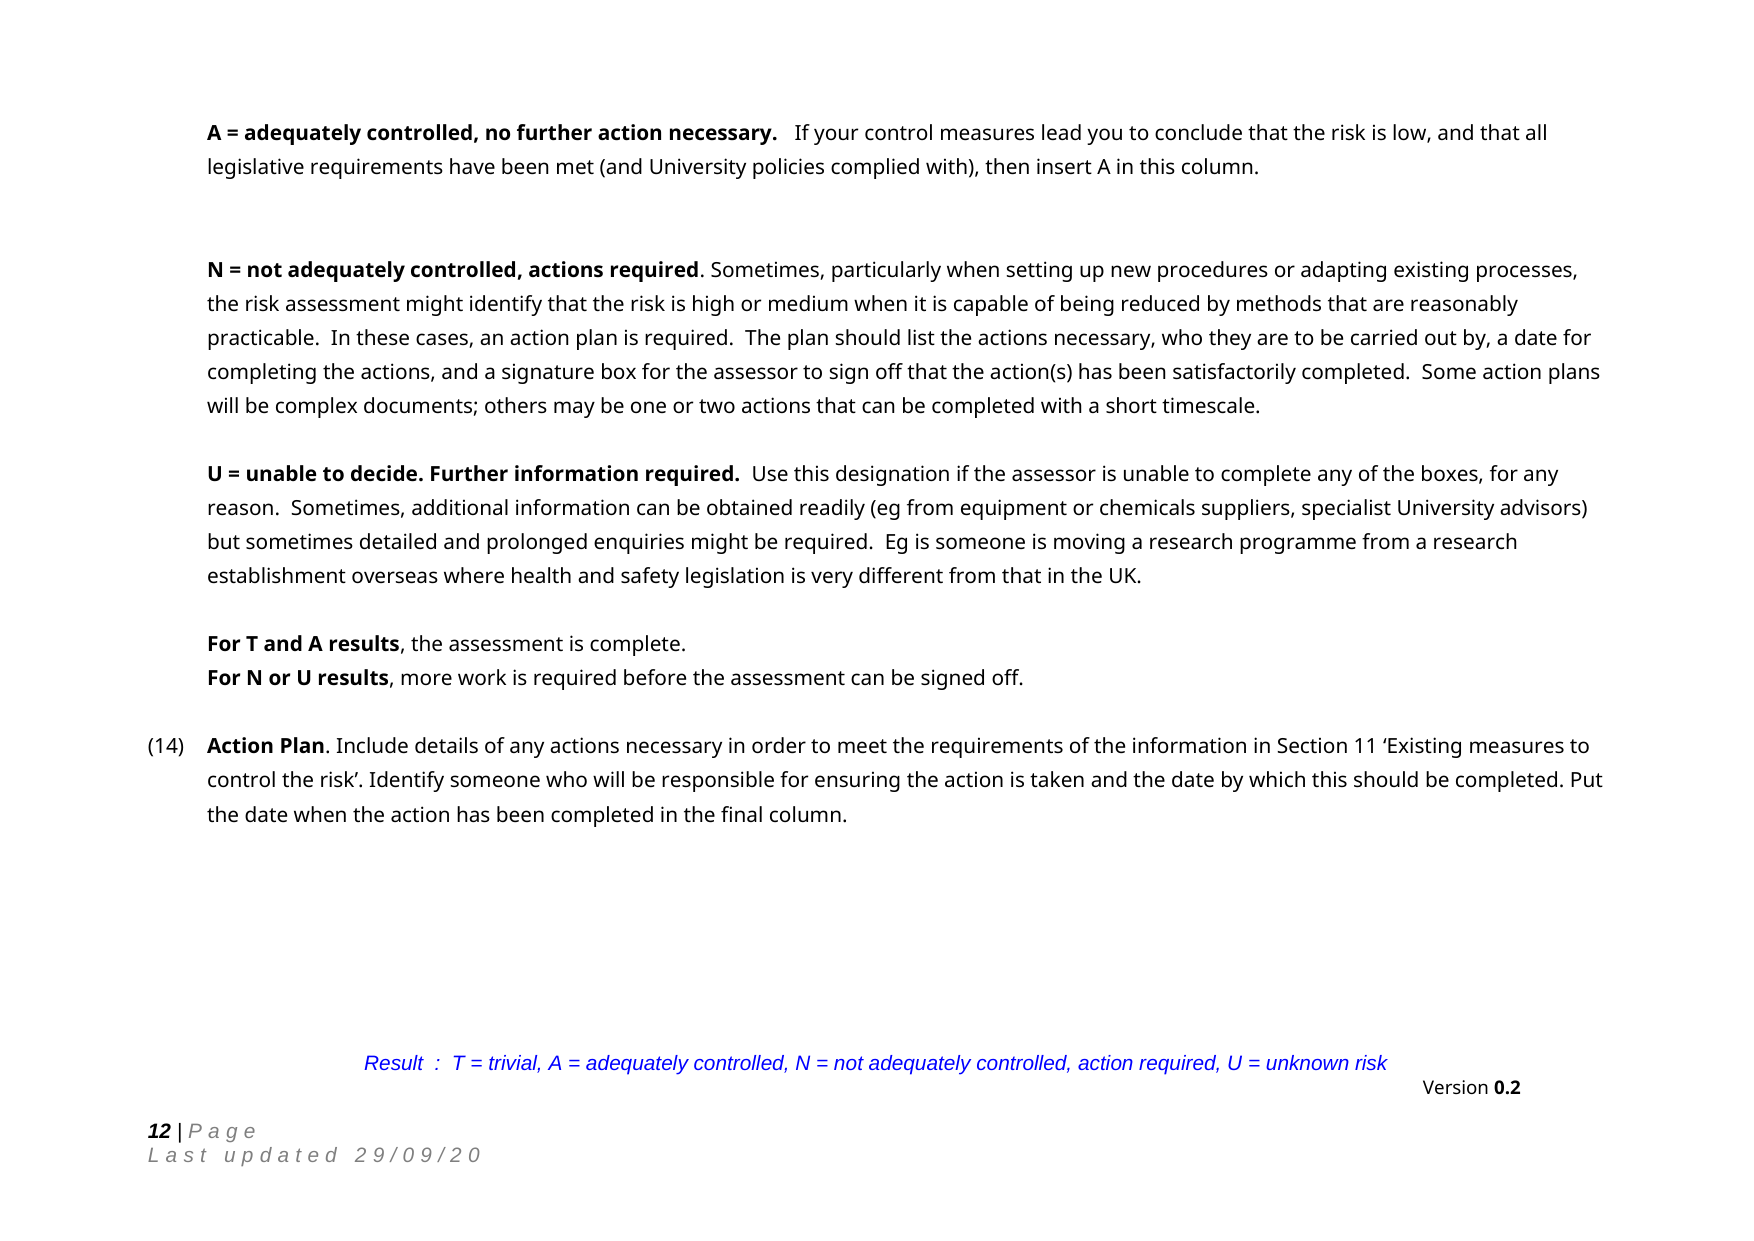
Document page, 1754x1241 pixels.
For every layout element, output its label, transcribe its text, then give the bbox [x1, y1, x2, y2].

text (14) Action Plan. Include details of any actions necessary in order to meet the requirements of the information in Section 11 ‘Existing measures to control the risk’. Identify someone who will be responsible for ensuring the action is taken and the date by which this should be completed. Put the date when the action has been completed in the final column. [148, 732, 1606, 828]
text U = unable to decide. Further information required. Use this designation if the assessor is unable to complete any of the boxes, for any reason. Sometimes, additional information can be obtained readily (eg from equipment or chemicals suppliers, specialist University advisors) but sometimes detailed and prolonged enquiries might be required. Eg is someone is moving a research programme from a research establishment overseas where health and safety legislation is very different from that in the UK. [148, 459, 1606, 590]
text A = adequately controlled, no further action necessary. If your control measures lead you to conclude that the risk is low, and that all legislative requirements have been met (and University policies complied with), then insert A in this column. [148, 118, 1606, 181]
text For N or U results, more work is required before the assessment can be signed off. [148, 663, 1606, 692]
text N = not adequately controlled, actions required. Sometimes, particularly when setting up new procedures or adapting existing processes, the risk assessment might identify that the risk is high or medium when it is capable of being reduced by methods that are reasonably practicable. In these cases, an action plan is required. The plan should list the actions necessary, who they are to be carried out by, a date for completing the actions, and a signature box for the assessor to sign off that the action(s) has been satisfactorily completed. Some action plans will be complex documents; others may be one or two actions that can be completed with a short timescale. [148, 255, 1606, 419]
text For T and A results, the assessment is complete. [148, 629, 1606, 658]
